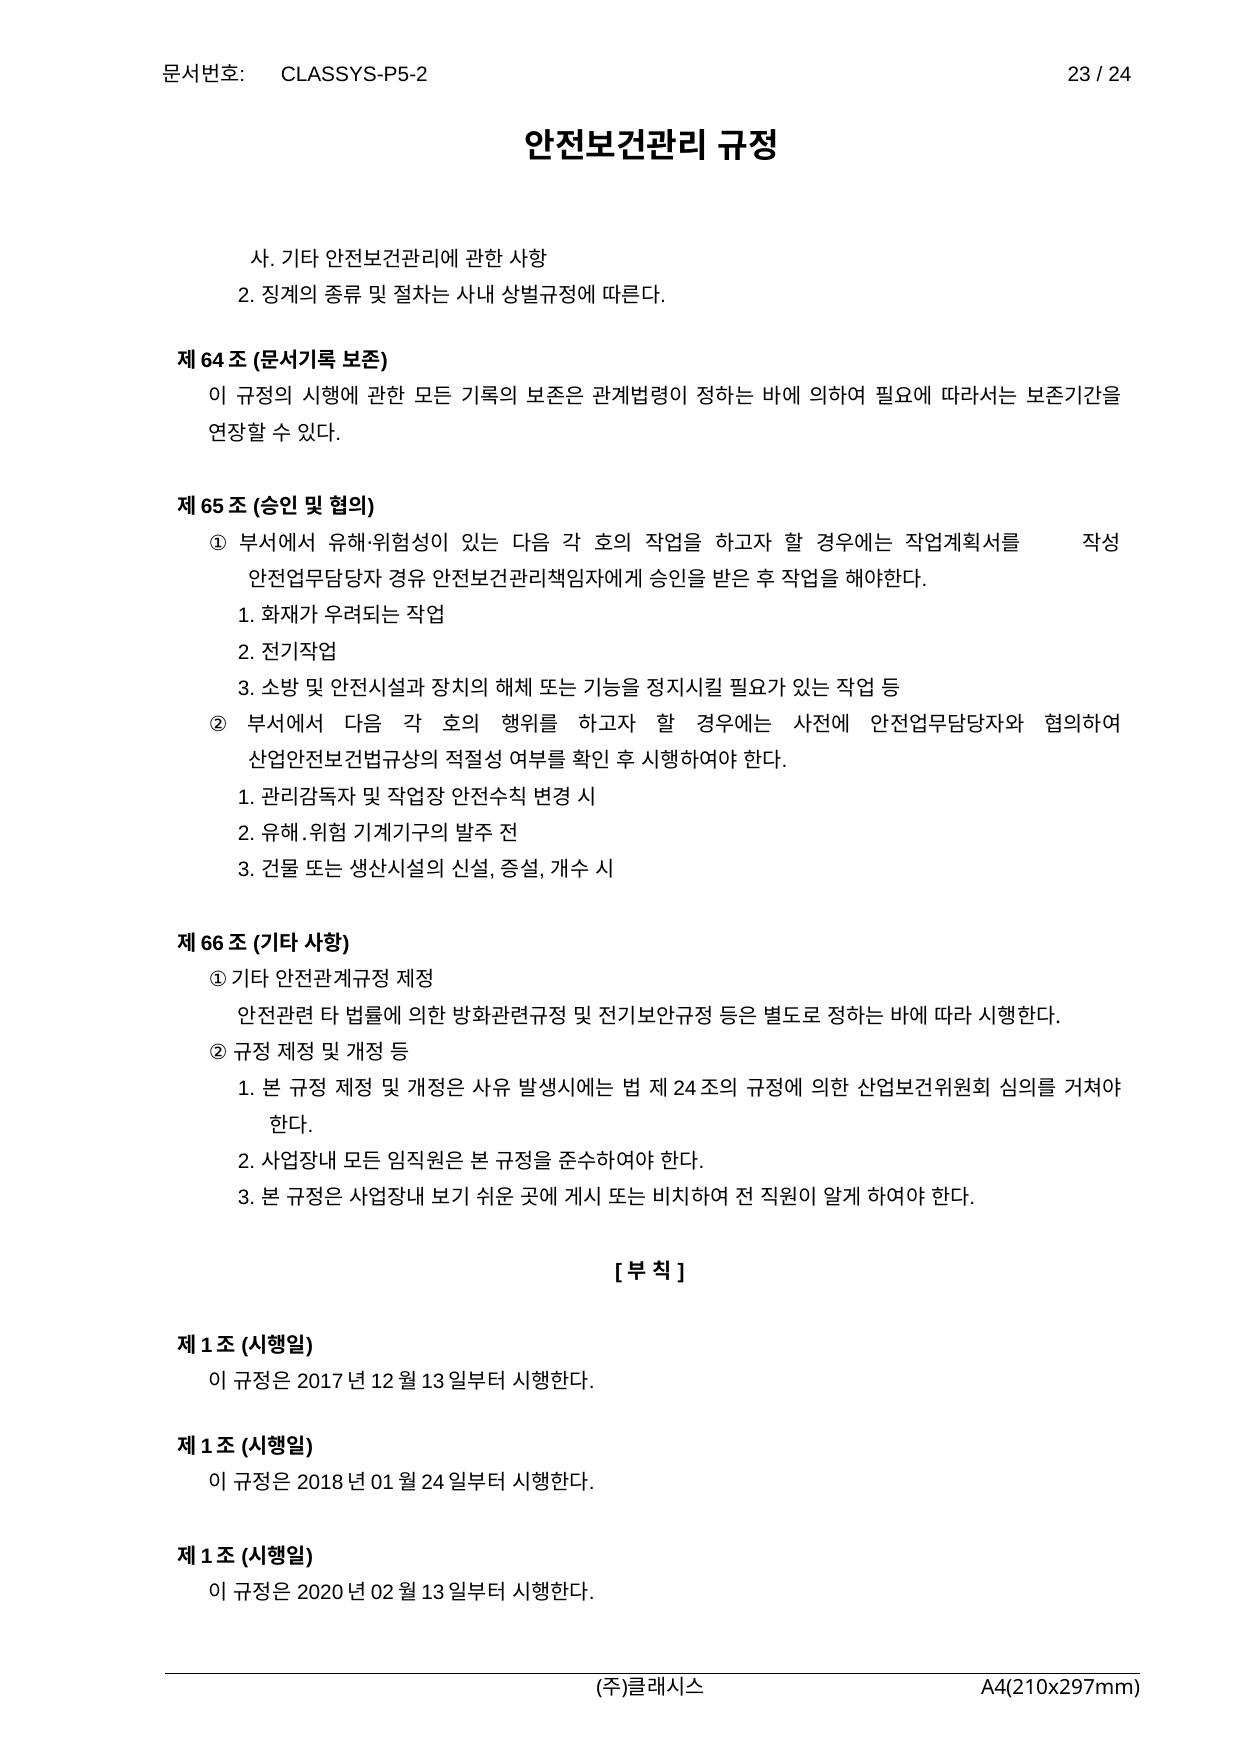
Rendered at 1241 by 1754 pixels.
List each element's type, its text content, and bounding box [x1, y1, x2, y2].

text ② 부서에서 다음 각 호의 행위를 하고자 할 경우에는 사전에 안전업무담당자와 협의하여 산업안전보건법규상의 적절성 여부를 확인 후 시행하여야 한다. [208, 707, 1122, 774]
text 제1조 (시행일) [177, 1539, 1122, 1569]
text 2. 전기작업 [238, 635, 1122, 665]
text 3. 소방 및 안전시설과 장치의 해체 또는 기능을 정지시킬 필요가 있는 작업 등 [238, 671, 1122, 701]
text 이 규정은 2018년01월24일부터 시행한다. [208, 1465, 1122, 1496]
text [ 부 칙 ] [177, 1254, 1122, 1284]
text 이 규정은 2020년02월13일부터 시행한다. [208, 1575, 1122, 1606]
text 제1조 (시행일) [177, 1328, 1122, 1358]
text 2. 사업장내 모든 임직원은 본 규정을 준수하여야 한다. [238, 1144, 1122, 1174]
text ② 규정 제정 및 개정 등 [208, 1035, 1122, 1066]
text 사. 기타 안전보건관리에 관한 사항 [250, 242, 1122, 272]
text 1. 본 규정 제정 및 개정은 사유 발생시에는 법 제24조의 규정에 의한 산업보건위원회 심의를 거쳐야 한다. [238, 1072, 1122, 1138]
text 제65조 (승인 및 협의) [177, 490, 1122, 520]
text 안전관련 타 법률에 의한 방화관련규정 및 전기보안규정 등은 별도로 정하는 바에 따라 시행한다. [238, 999, 1122, 1029]
text 2. 유해․위험 기계기구의 발주 전 [238, 816, 1122, 846]
text 이 규정은 2017년12월13일부터 시행한다. [208, 1364, 1122, 1394]
text 제66조 (기타 사항) [177, 926, 1122, 956]
text 제64조 (문서기록 보존) [177, 343, 1122, 374]
text 제1조 (시행일) [177, 1429, 1122, 1459]
text 이 규정의 시행에 관한 모든 기록의 보존은 관계법령이 정하는 바에 의하여 필요에 따라서는 보존기간을 연장할 수 있다. [208, 380, 1122, 446]
text 3. 본 규정은 사업장내 보기 쉬운 곳에 게시 또는 비치하여 전 직원이 알게 하여야 한다. [238, 1180, 1122, 1211]
text 3. 건물 또는 생산시설의 신설, 증설, 개수 시 [238, 852, 1122, 883]
text 1. 화재가 우려되는 작업 [238, 599, 1122, 629]
text ① 부서에서 유해·위험성이 있는 다음 각 호의 작업을 하고자 할 경우에는 작업계획서를 작성 안전업무담당자 경유 안전보건관리책임자에게 승인을 받은 후 작업을 해야한다. [208, 526, 1122, 593]
text ①기타 안전관계규정 제정 [208, 962, 1122, 993]
text 1. 관리감독자 및 작업장 안전수칙 변경 시 [238, 780, 1122, 810]
text 2. 징계의 종류 및 절차는 사내 상벌규정에 따른다. [238, 278, 1122, 309]
